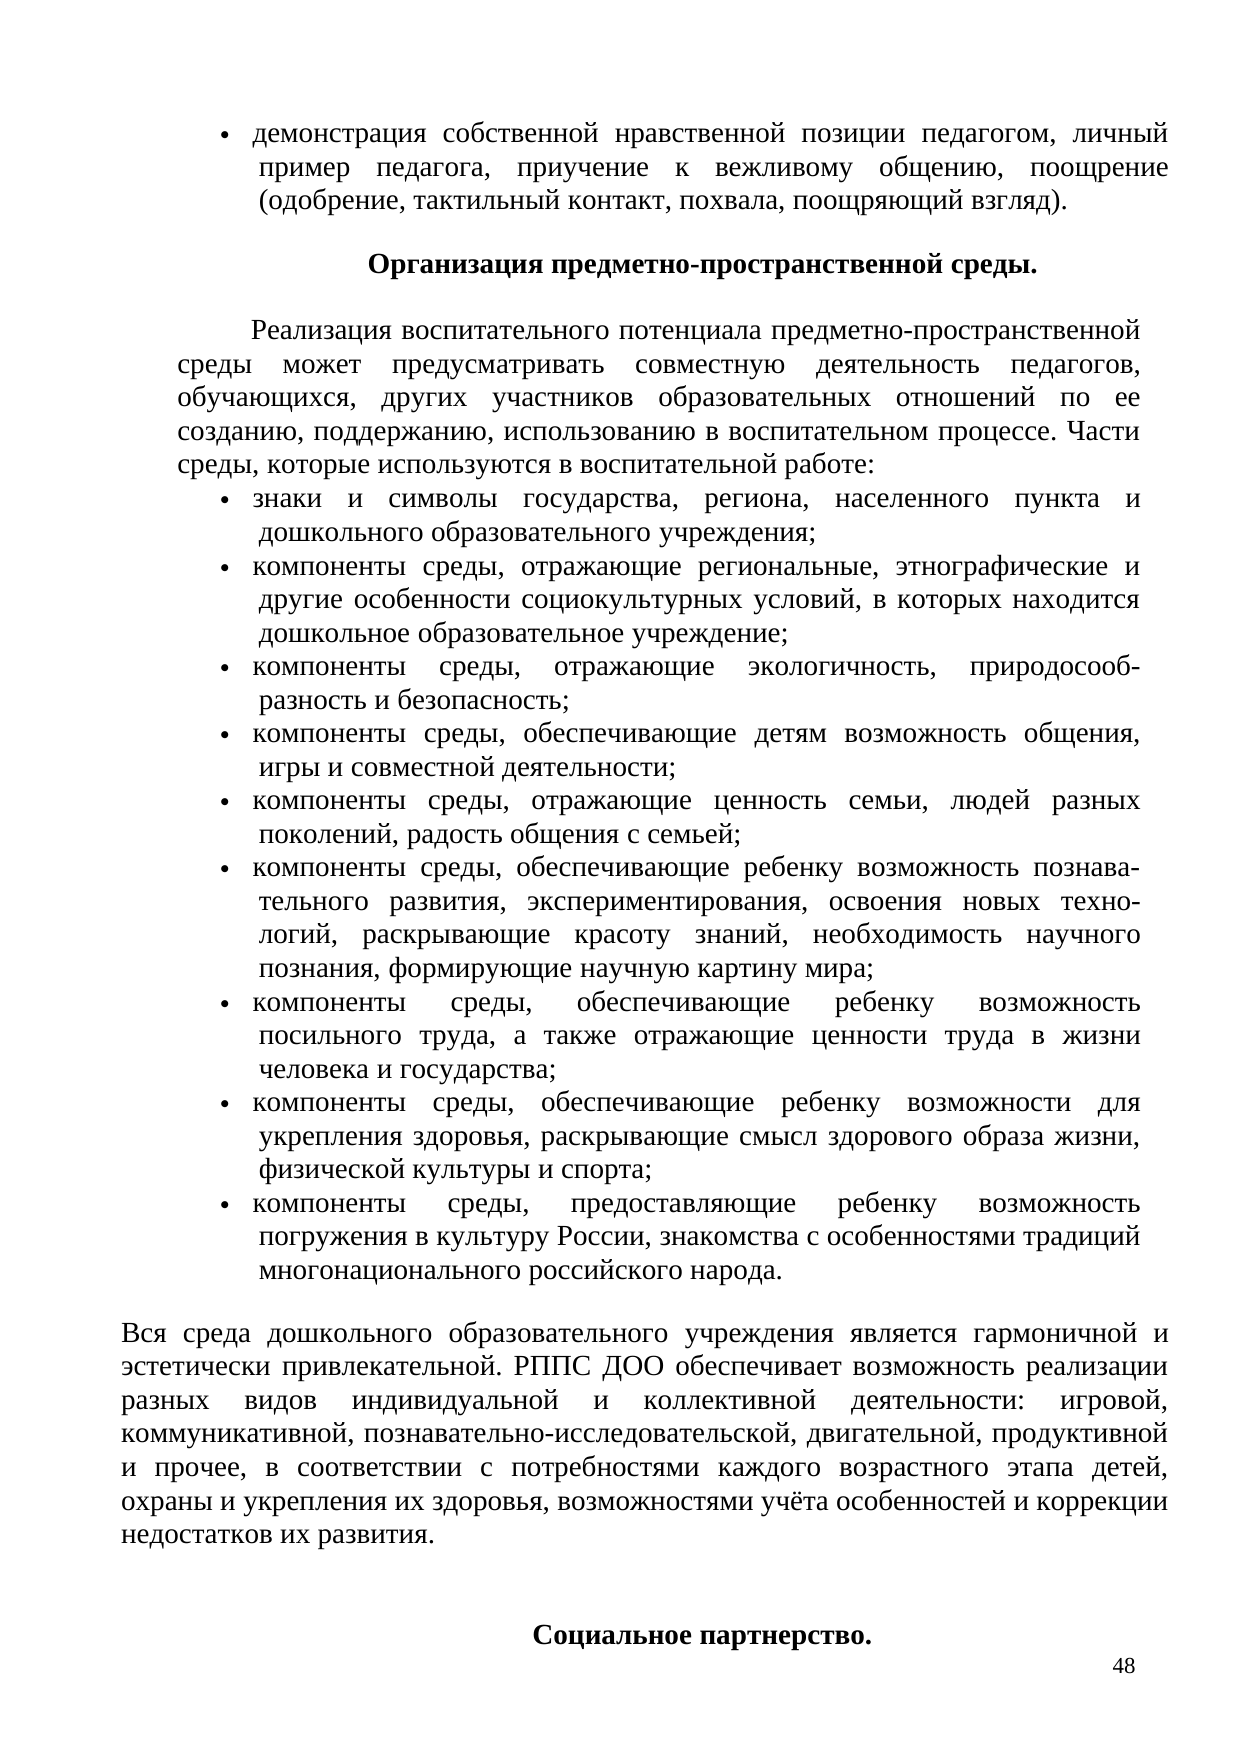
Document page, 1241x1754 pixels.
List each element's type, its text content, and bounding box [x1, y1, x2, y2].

list знаки и символы государства, региона, населенного пункта и дошкольного образовательного учреждения; [221, 480, 1141, 547]
text Вся среда дошкольного образовательного учреждения является гармоничной и эстетически привлекательной. РППС ДОО обеспечивает возможность реализации разных видов индивидуальной и коллективной деятельности: игровой, коммуникативной, познавательно-исследовательской, двигательной, продуктивной и прочее, в соответствии с потребностями каждого возрастного этапа детей, охраны и укрепления их здоровья, возможностями учёта особенностей и коррекции недостатков их развития. [121, 1315, 1169, 1550]
list компоненты среды, обеспечивающие ребенку возможности для укрепления здоровья, раскрывающие смысл здорового образа жизни, физической культуры и спорта; [221, 1084, 1141, 1185]
list компоненты среды, отражающие региональные, этнографические и другие особенности социокультурных условий, в которых находится дошкольное образовательное учреждение; [221, 548, 1141, 648]
list компоненты среды, отражающие ценность семьи, людей разных поколений, радость общения с семьей; [221, 782, 1141, 849]
subtitle Организация предметно-пространственной среды. [264, 246, 1141, 279]
list компоненты среды, отражающие экологичность, природосооб- разность и безопасность; [221, 648, 1141, 715]
list компоненты среды, предоставляющие ребенку возможность погружения в культуру России, знакомства с особенностями традиций многонационального российского народа. [221, 1185, 1141, 1286]
subtitle Социальное партнерство. [263, 1617, 1141, 1651]
list демонстрация собственной нравственной позиции педагогом, личный пример педагога, приучение к вежливому общению, поощрение (одобрение, тактильный контакт, похвала, поощряющий взгляд). [221, 115, 1169, 216]
list компоненты среды, обеспечивающие ребенку возможность посильного труда, а также отражающие ценности труда в жизни человека и государства; [221, 984, 1141, 1084]
list компоненты среды, обеспечивающие детям возможность общения, игры и совместной деятельности; [221, 715, 1141, 782]
text Реализация воспитательного потенциала предметно-пространственной среды может предусматривать совместную деятельность педагогов, обучающихся, других участников образовательных отношений по ее созданию, поддержанию, использованию в воспитательном процессе. Части среды, которые используются в воспитательной работе: [177, 312, 1141, 480]
list компоненты среды, обеспечивающие ребенку возможность познава- тельного развития, экспериментирования, освоения новых техно- логий, раскрывающие красоту знаний, необходимость научного познания, формирующие научную картину мира; [221, 849, 1141, 984]
